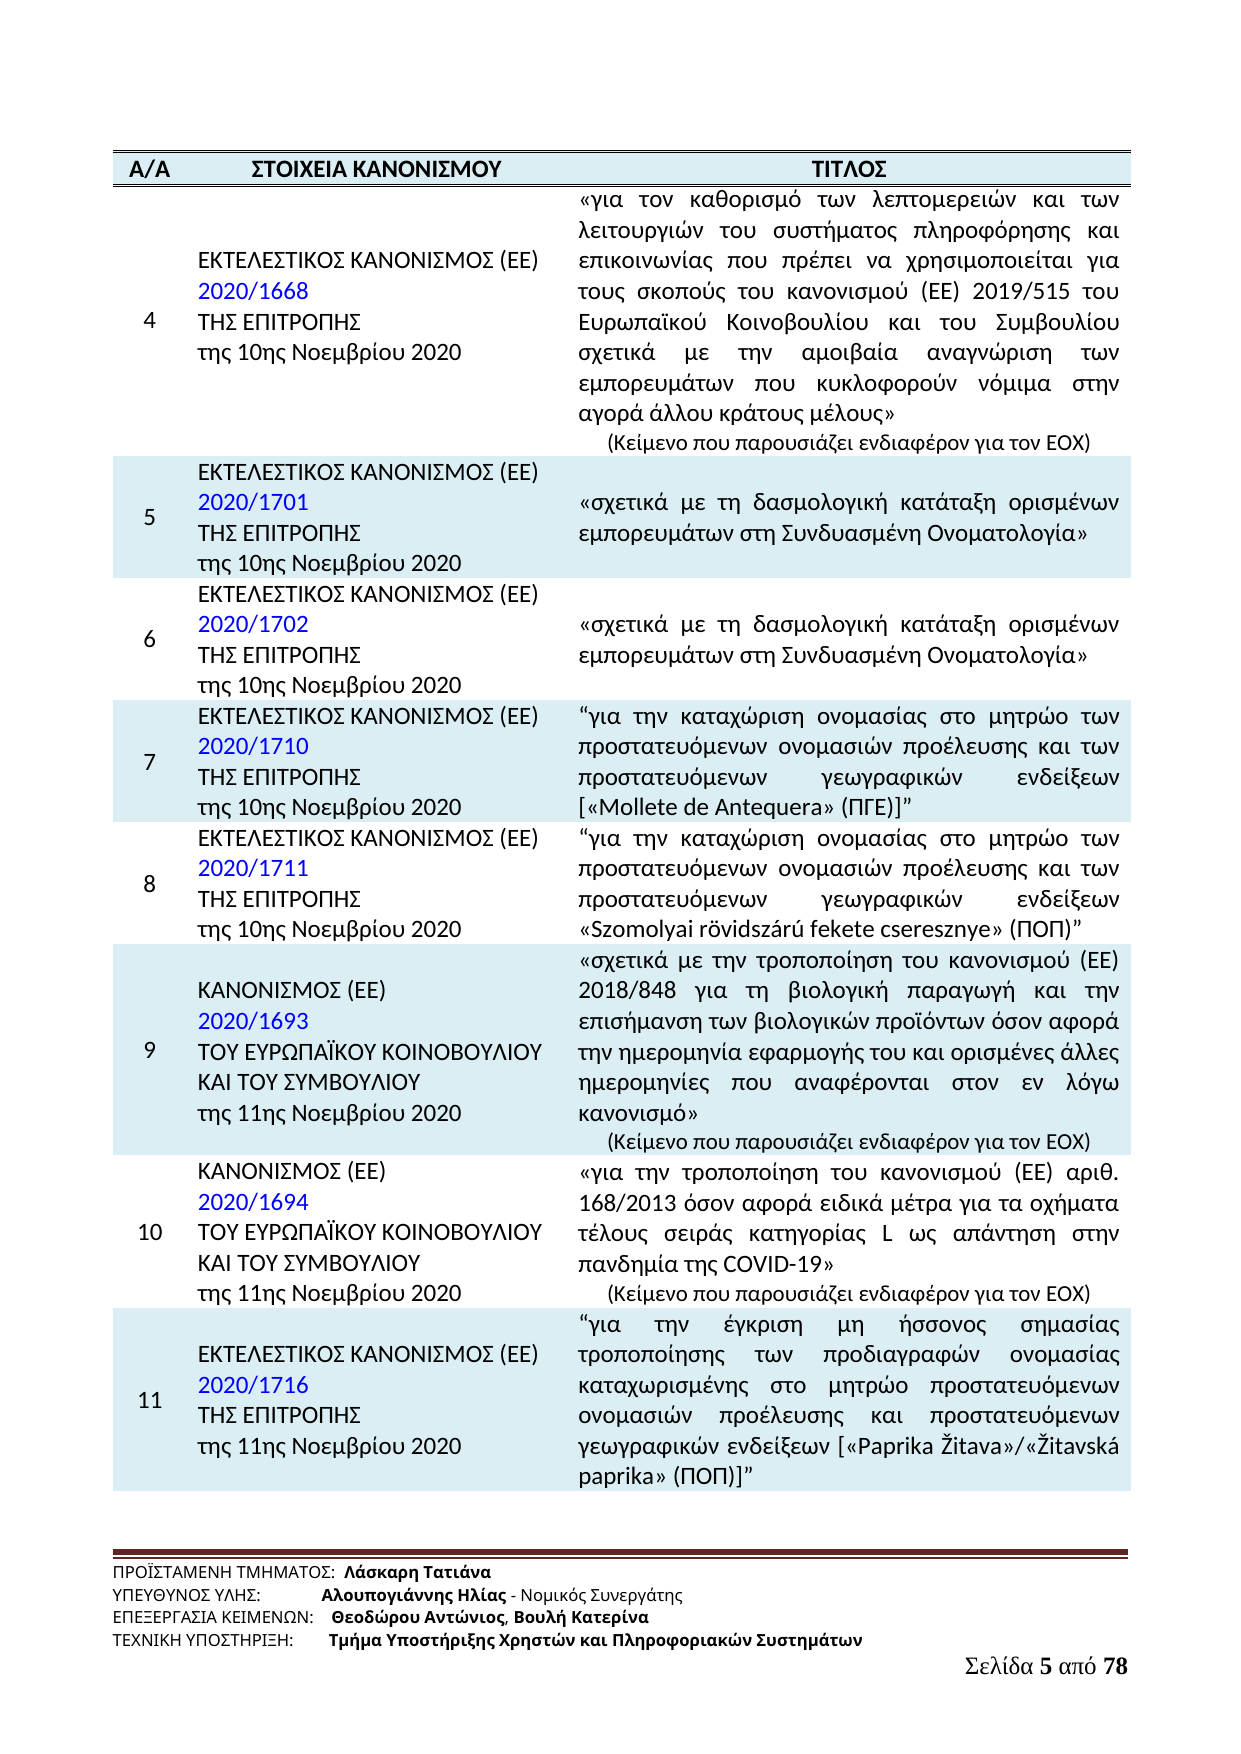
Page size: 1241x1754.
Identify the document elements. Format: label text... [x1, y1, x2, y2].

table_cell ΕΚΤΕΛΕΣΤΙΚΟΣ ΚΑΝΟΝΙΣΜΟΣ (ΕΕ) 2020/1710 ΤΗΣ ΕΠΙΤΡΟΠΗΣ της 10ης Νοεμβρίου 2020 [186, 700, 567, 822]
table_cell 8 [113, 822, 186, 944]
table_cell ΕΚΤΕΛΕΣΤΙΚΟΣ ΚΑΝΟΝΙΣΜΟΣ (ΕΕ) 2020/1716 ΤΗΣ ΕΠΙΤΡΟΠΗΣ της 11ης Νοεμβρίου 2020 [186, 1308, 567, 1491]
table_cell «σχετικά με τη δασμολογική κατάταξη ορισμένων εμπορευμάτων στη Συνδυασμένη Ονοματολογία» [567, 456, 1131, 578]
table_cell «σχετικά με τη δασμολογική κατάταξη ορισμένων εμπορευμάτων στη Συνδυασμένη Ονοματολογία» [567, 578, 1131, 700]
table_cell “για την καταχώριση ονομασίας στο μητρώο των προστατευόμενων ονομασιών προέλευσης και των προστατευόμενων γεωγραφικών ενδείξεων «Szomolyai rövidszárú fekete cseresznye» (ΠΟΠ)” [567, 822, 1131, 944]
table_cell «σχετικά με την τροποποίηση του κανονισμού (ΕΕ) 2018/848 για τη βιολογική παραγωγή και την επισήμανση των βιολογικών προϊόντων όσον αφορά την ημερομηνία εφαρμογής του και ορισμένες άλλες ημερομηνίες που αναφέρονται στον εν λόγω κανονισμό» (Κείμενο που παρουσιάζει ενδιαφέρον για τον ΕΟΧ) [567, 944, 1131, 1155]
table_cell 6 [113, 578, 186, 700]
table_cell 4 [113, 187, 186, 456]
table_header A/A [113, 153, 186, 184]
table_cell 9 [113, 944, 186, 1155]
table_cell 10 [113, 1155, 186, 1308]
table_cell ΚΑΝΟΝΙΣΜΟΣ (ΕΕ) 2020/1693 ΤΟΥ ΕΥΡΩΠΑΪΚΟΥ ΚΟΙΝΟΒΟΥΛΙΟΥ ΚΑΙ ΤΟΥ ΣΥΜΒΟΥΛΙΟΥ της 11ης Νοεμβρίου 2020 [186, 944, 567, 1155]
table_cell 11 [113, 1308, 186, 1491]
table_cell ΕΚΤΕΛΕΣΤΙΚΟΣ ΚΑΝΟΝΙΣΜΟΣ (ΕΕ) 2020/1702 ΤΗΣ ΕΠΙΤΡΟΠΗΣ της 10ης Νοεμβρίου 2020 [186, 578, 567, 700]
table_cell “για την έγκριση μη ήσσονος σημασίας τροποποίησης των προδιαγραφών ονομασίας καταχωρισμένης στο μητρώο προστατευόμενων ονομασιών προέλευσης και προστατευόμενων γεωγραφικών ενδείξεων [«Paprika Žitava»/«Žitavská paprika» (ΠΟΠ)]” [567, 1308, 1131, 1491]
table_cell ΕΚΤΕΛΕΣΤΙΚΟΣ ΚΑΝΟΝΙΣΜΟΣ (ΕΕ) 2020/1668 ΤΗΣ ΕΠΙΤΡΟΠΗΣ της 10ης Νοεμβρίου 2020 [186, 187, 567, 456]
table_cell «για την τροποποίηση του κανονισμού (ΕΕ) αριθ. 168/2013 όσον αφορά ειδικά μέτρα για τα οχήματα τέλους σειράς κατηγορίας L ως απάντηση στην πανδημία της COVID-19» (Κείμενο που παρουσιάζει ενδιαφέρον για τον ΕΟΧ) [567, 1155, 1131, 1308]
table_cell ΕΚΤΕΛΕΣΤΙΚΟΣ ΚΑΝΟΝΙΣΜΟΣ (ΕΕ) 2020/1701 ΤΗΣ ΕΠΙΤΡΟΠΗΣ της 10ης Νοεμβρίου 2020 [186, 456, 567, 578]
table_cell “για την καταχώριση ονομασίας στο μητρώο των προστατευόμενων ονομασιών προέλευσης και των προστατευόμενων γεωγραφικών ενδείξεων [«Mollete de Antequera» (ΠΓΕ)]” [567, 700, 1131, 822]
table_cell 5 [113, 456, 186, 578]
table_cell «για τον καθορισμό των λεπτομερειών και των λειτουργιών του συστήματος πληροφόρησης και επικοινωνίας που πρέπει να χρησιμοποιείται για τους σκοπούς του κανονισμού (ΕΕ) 2019/515 του Ευρωπαϊκού Κοινοβουλίου και του Συμβουλίου σχετικά με την αμοιβαία αναγνώριση των εμπορευμάτων που κυκλοφορούν νόμιμα στην αγορά άλλου κράτους μέλους» (Κείμενο που παρουσιάζει ενδιαφέρον για τον ΕΟΧ) [567, 187, 1131, 456]
table_header ΤΙΤΛΟΣ [567, 153, 1131, 184]
table_header ΣΤΟΙΧΕΙΑ ΚΑΝΟΝΙΣΜΟΥ [186, 153, 567, 184]
table_cell 7 [113, 700, 186, 822]
table_cell ΕΚΤΕΛΕΣΤΙΚΟΣ ΚΑΝΟΝΙΣΜΟΣ (ΕΕ) 2020/1711 ΤΗΣ ΕΠΙΤΡΟΠΗΣ της 10ης Νοεμβρίου 2020 [186, 822, 567, 944]
table_cell ΚΑΝΟΝΙΣΜΟΣ (EE) 2020/1694 ΤΟΥ ΕΥΡΩΠΑΪΚΟΥ ΚΟΙΝΟΒΟΥΛΙΟΥ ΚΑΙ ΤΟΥ ΣΥΜΒΟΥΛΙΟΥ της 11ης Νοεμβρίου 2020 [186, 1155, 567, 1308]
